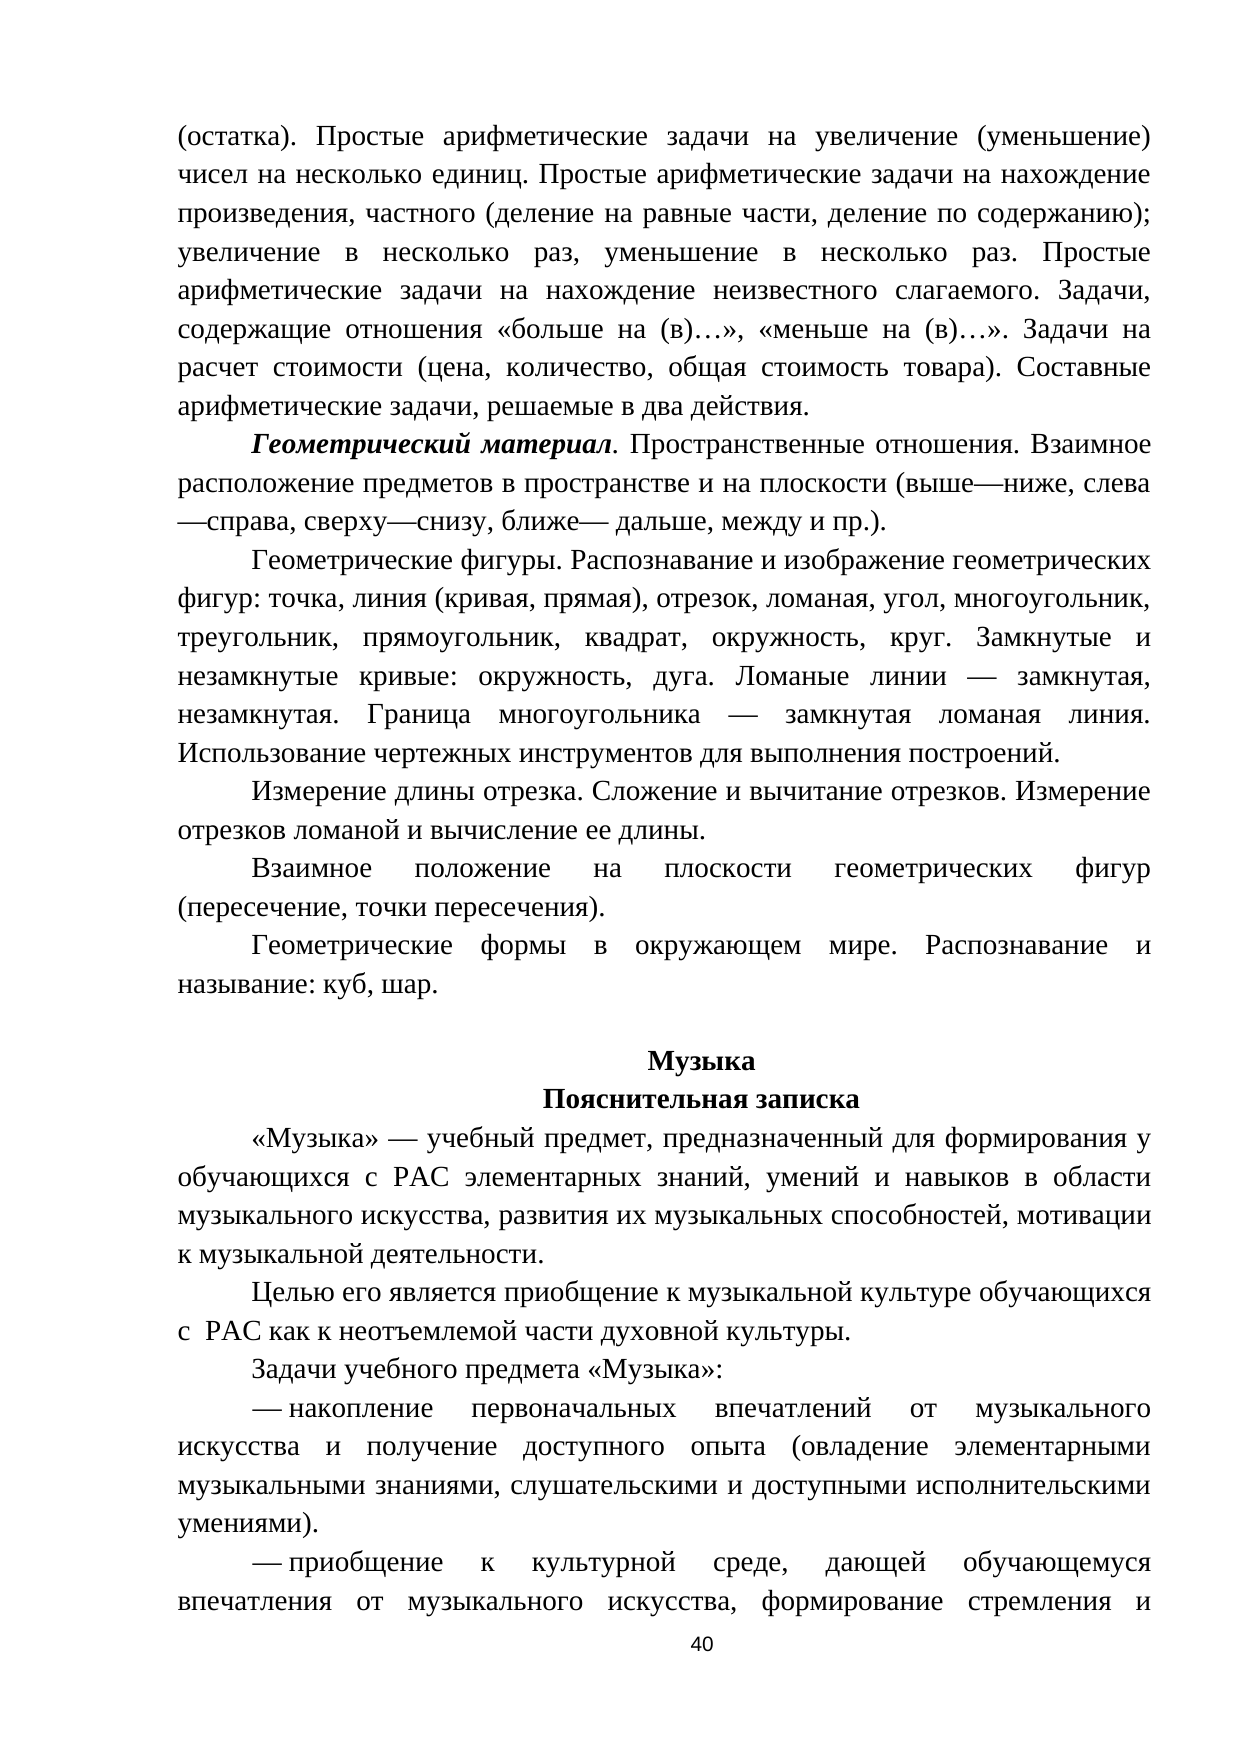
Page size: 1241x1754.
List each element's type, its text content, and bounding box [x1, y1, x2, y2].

text Целью его является приобщение к музыкальной культуре обучающихся с РАС как к неотъемлемой части духовной культуры. [177, 1274, 1152, 1346]
text Геометрические фигуры. Распознавание и изображение геометрических фигур: точка, линия (кривая, прямая), отрезок, ломаная, угол, многоугольник, треугольник, прямоугольник, квадрат, окружность, круг. Замкнутые и незамкнутые кривые: окружность, дуга. Ломаные линии — замкнутая, незамкнутая. Граница многоугольника — замкнутая ломаная линия. Использование чертежных инструментов для выполнения построений. [177, 542, 1152, 768]
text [177, 1544, 1152, 1616]
text Взаимное положение на плоскости геометрических фигур (пересечение, точки пересечения). [177, 850, 1152, 922]
text Измерение длины отрезка. Сложение и вычитание отрезков. Измерение отрезков ломаной и вычисление ее длины. [177, 773, 1152, 845]
text Задачи учебного предмета «Музыка»: [177, 1351, 1152, 1385]
text Пояснительная записка [177, 1082, 1152, 1115]
text Музыка [177, 1043, 1152, 1077]
text Геометрические формы в окружающем мире. Распознавание и называние: куб, шар. [177, 927, 1152, 999]
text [177, 118, 1152, 421]
text «Музыка» ― учебный предмет, предназначенный для формирования у обучающихся с РАС элементарных знаний, умений и навыков в области музыкального искусства, развития их музыкальных способностей, мотивации к музыкальной деятельности. [177, 1120, 1152, 1269]
text ― накопление первоначальных впечатлений от музыкального искусства и получение доступного опыта (овладение элементарными музыкальными знаниями, слушательскими и доступными исполнительскими умениями). [177, 1390, 1152, 1539]
text Геометрический материал. Пространственные отношения. Взаимное расположение предметов в пространстве и на плоскости (выше—ниже, слева—справа, сверху—снизу, ближе— дальше, между и пр.). [177, 426, 1152, 537]
